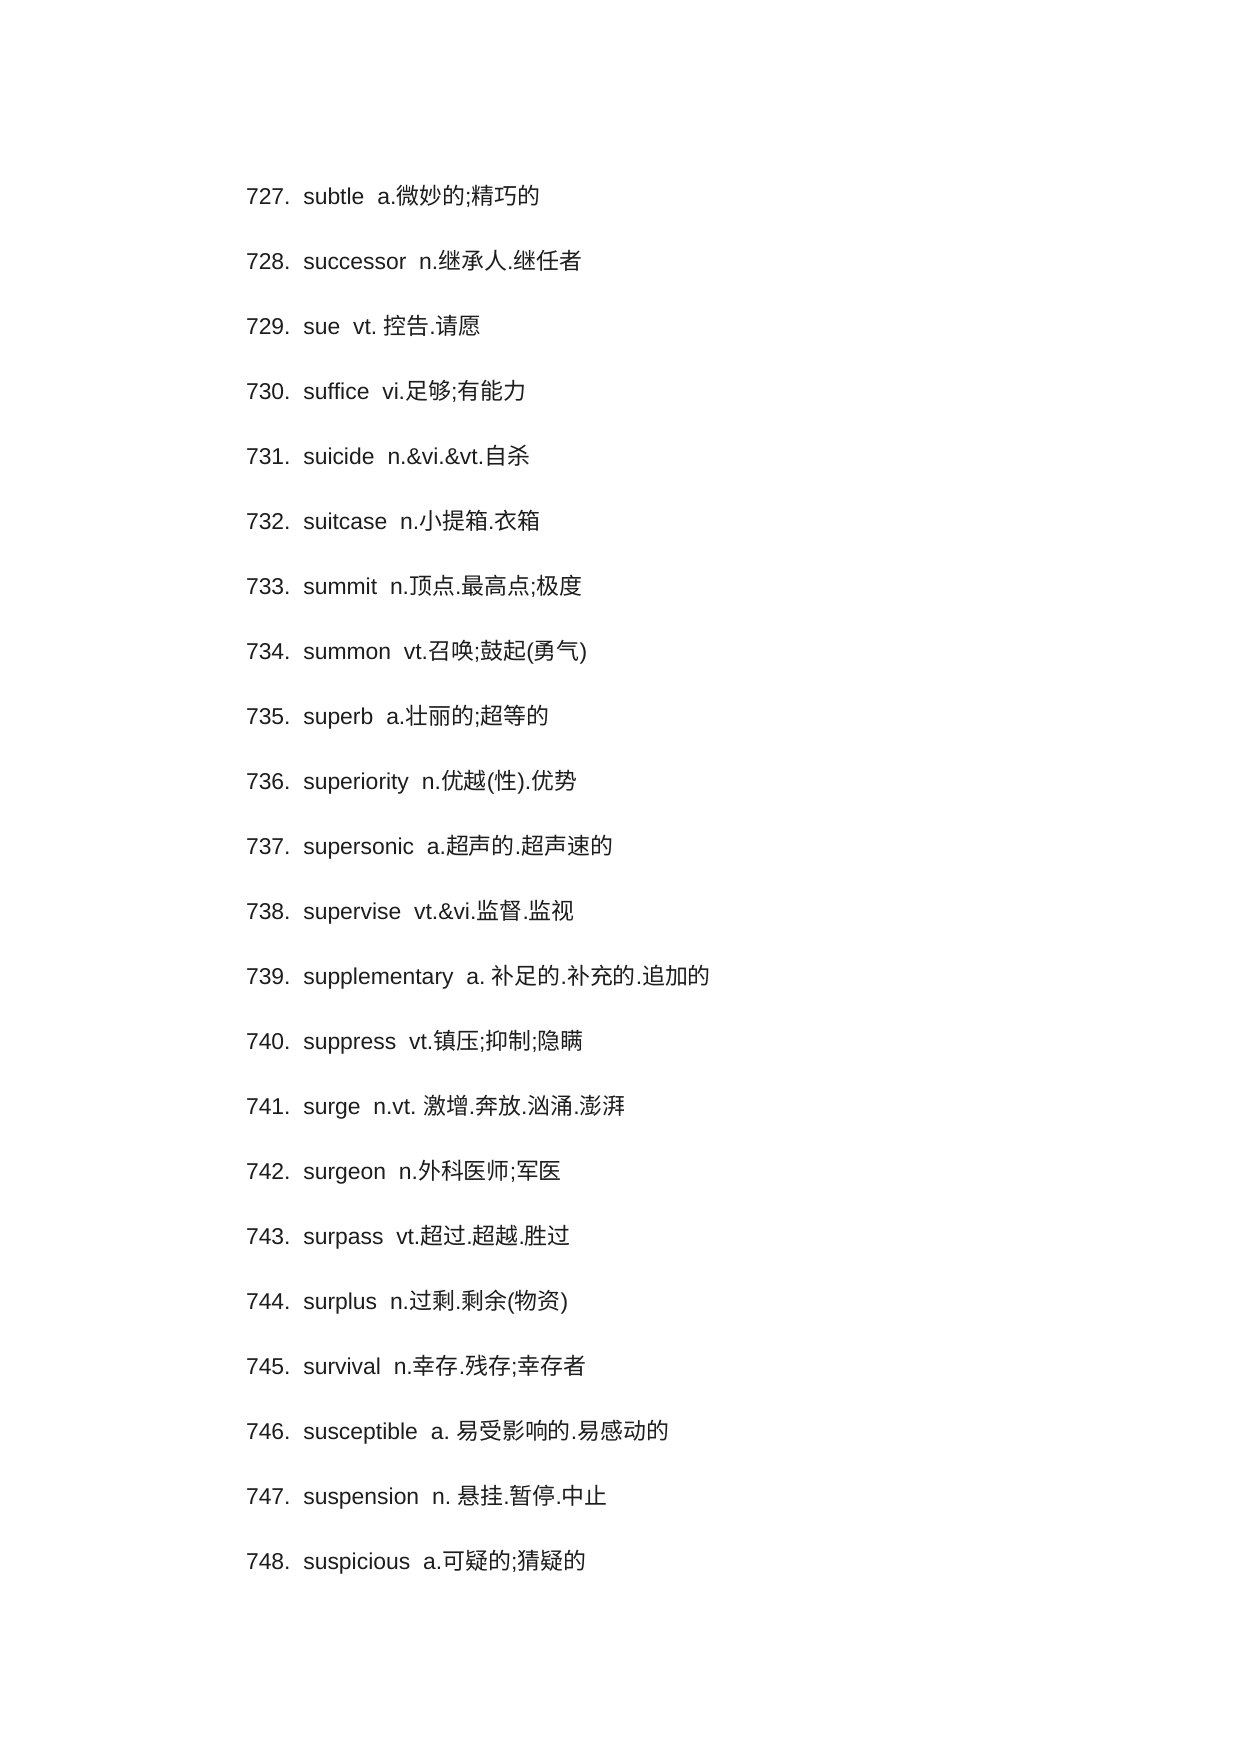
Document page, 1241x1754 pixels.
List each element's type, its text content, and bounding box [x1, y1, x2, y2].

text 743. surpass vt.超过.超越.胜过 [187, 1202, 1053, 1267]
text 732. suitcase n.小提箱.衣箱 [187, 487, 1053, 552]
text 730. suffice vi.足够;有能力 [187, 357, 1053, 422]
text 731. suicide n.&vi.&vt.自杀 [187, 422, 1053, 487]
text 741. surge n.vt. 激增.奔放.汹涌.澎湃 [187, 1072, 1053, 1137]
text 735. superb a.壮丽的;超等的 [187, 682, 1053, 747]
text 739. supplementary a. 补足的.补充的.追加的 [187, 942, 1053, 1007]
text 746. susceptible a. 易受影响的.易感动的 [187, 1397, 1053, 1462]
text 733. summit n.顶点.最高点;极度 [187, 552, 1053, 617]
text 744. surplus n.过剩.剩余(物资) [187, 1267, 1053, 1332]
text 737. supersonic a.超声的.超声速的 [187, 812, 1053, 877]
text 727. subtle a.微妙的;精巧的 [187, 162, 1053, 227]
text 738. supervise vt.&vi.监督.监视 [187, 877, 1053, 942]
text 734. summon vt.召唤;鼓起(勇气) [187, 617, 1053, 682]
text 736. superiority n.优越(性).优势 [187, 747, 1053, 812]
text 729. sue vt. 控告.请愿 [187, 292, 1053, 357]
text 728. successor n.继承人.继任者 [187, 227, 1053, 292]
text 745. survival n.幸存.残存;幸存者 [187, 1332, 1053, 1397]
text 740. suppress vt.镇压;抑制;隐瞒 [187, 1007, 1053, 1072]
text 742. surgeon n.外科医师;军医 [187, 1137, 1053, 1202]
text 747. suspension n. 悬挂.暂停.中止 [187, 1462, 1053, 1527]
text 748. suspicious a.可疑的;猜疑的 [187, 1527, 1053, 1592]
